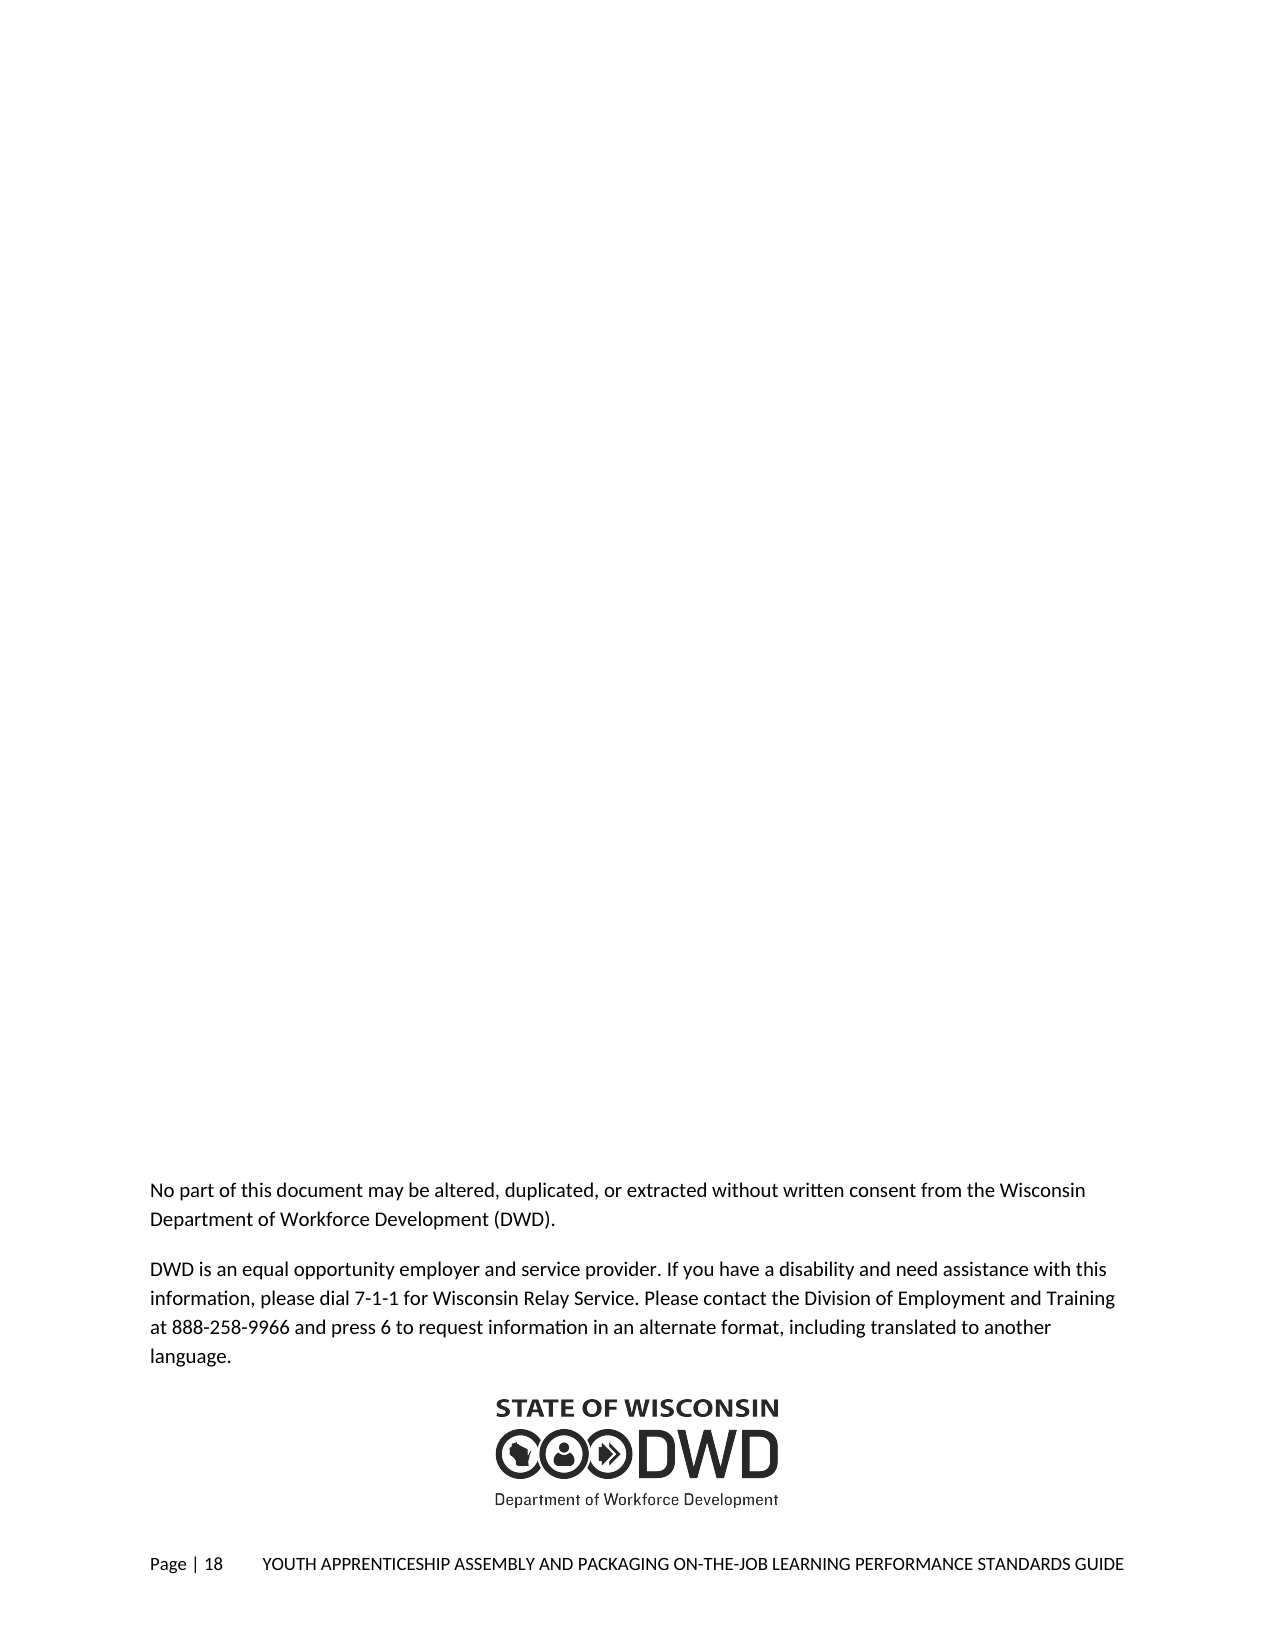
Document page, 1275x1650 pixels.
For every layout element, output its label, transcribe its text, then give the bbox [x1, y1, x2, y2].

text DWD is an equal opportunity employer and service provider. If you have a disability and need assistance with this information, please dial 7-1-1 for Wisconsin Relay Service. Please contact the Division of Employment and Training at 888-258-9966 and press 6 to request information in an alternate format, including translated to another language. [150, 1256, 1125, 1369]
picture [495, 1396, 780, 1508]
text No part of this document may be altered, duplicated, or extracted without written consent from the Wisconsin Department of Workforce Development (DWD). [150, 1177, 1125, 1231]
